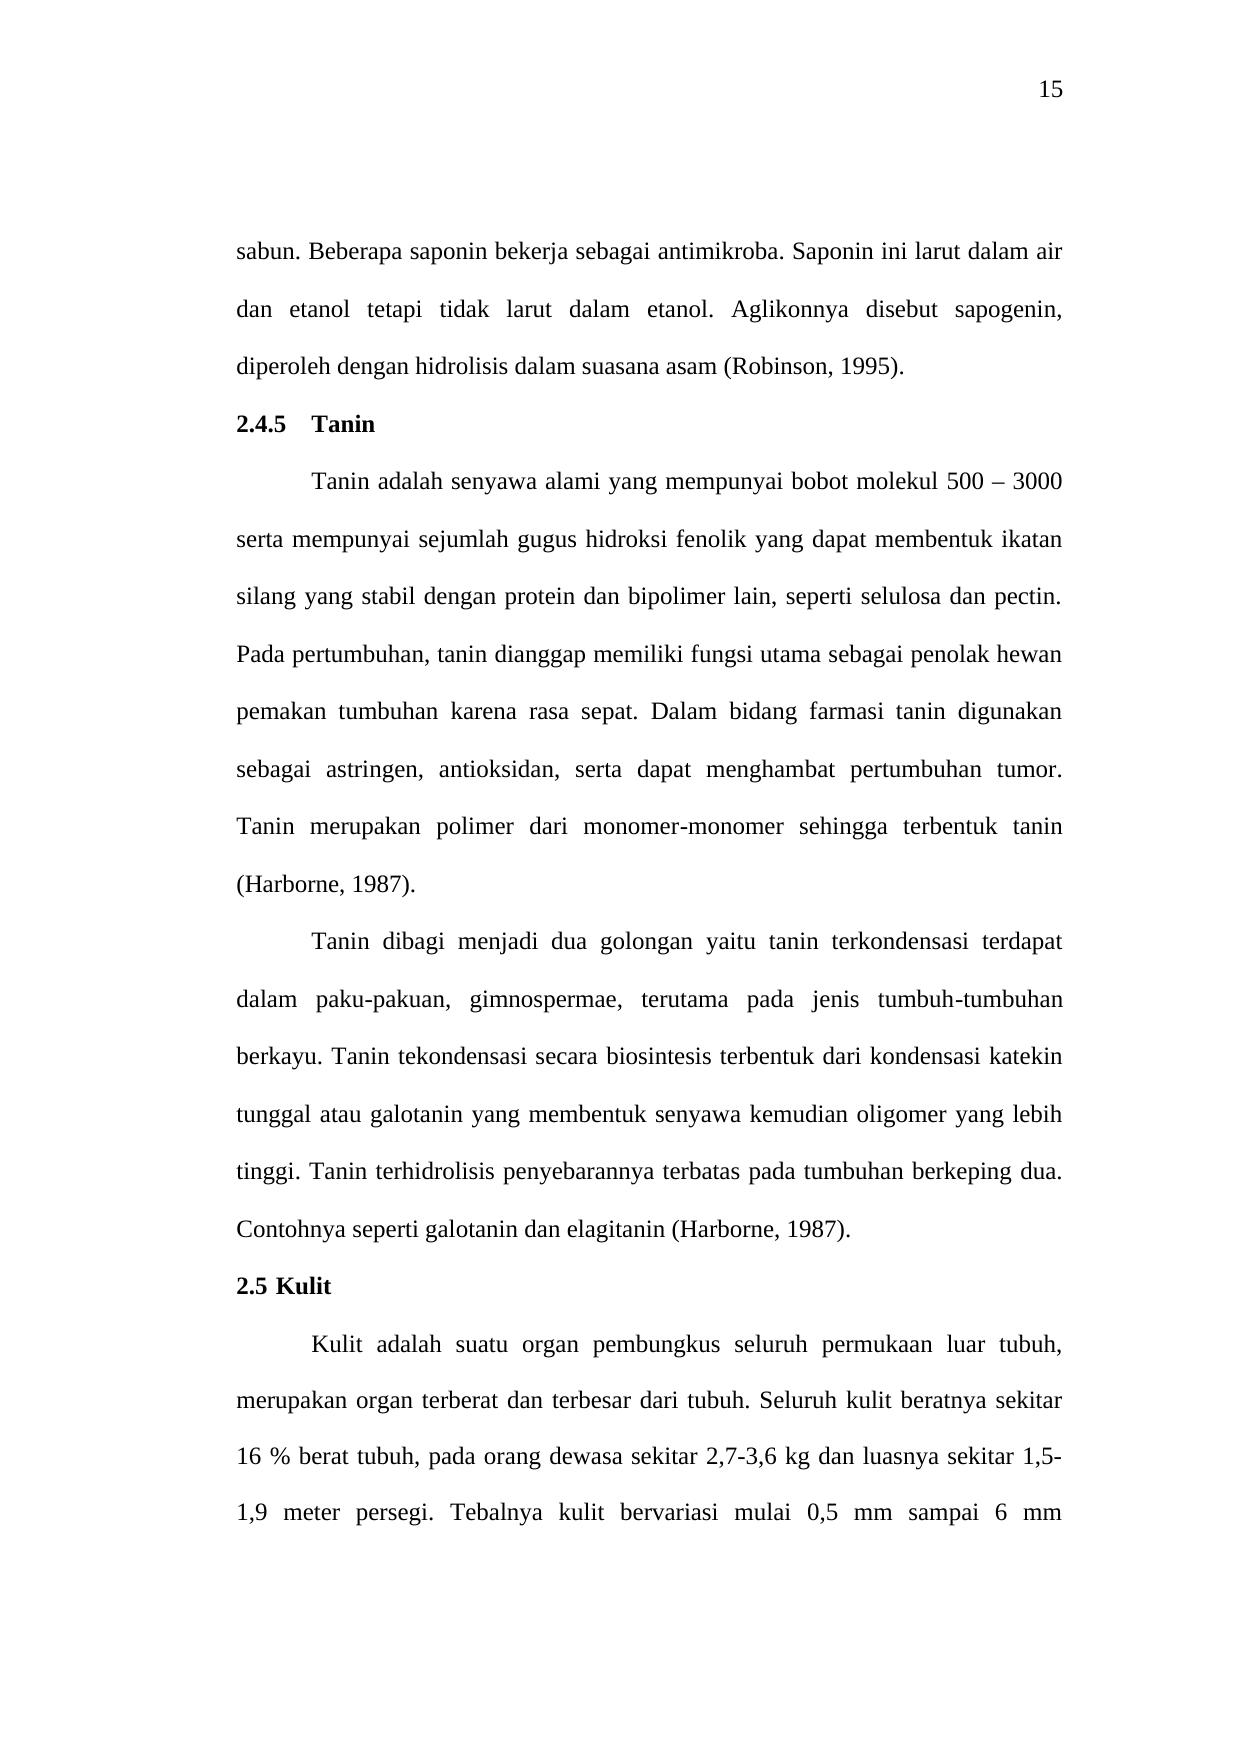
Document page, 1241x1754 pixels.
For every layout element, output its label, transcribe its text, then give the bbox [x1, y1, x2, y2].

text Tanin dibagi menjadi dua golongan yaitu tanin terkondensasi terdapat dalam paku-pakuan, gimnospermae, terutama pada jenis tumbuh-tumbuhan berkayu. Tanin tekondensasi secara biosintesis terbentuk dari kondensasi katekin tunggal atau galotanin yang membentuk senyawa kemudian oligomer yang lebih tinggi. Tanin terhidrolisis penyebarannya terbatas pada tumbuhan berkeping dua. Contohnya seperti galotanin dan elagitanin (Harborne, 1987). [236, 926, 1063, 1242]
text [236, 1329, 1063, 1526]
text Tanin adalah senyawa alami yang mempunyai bobot molekul 500 – 3000 serta mempunyai sejumlah gugus hidroksi fenolik yang dapat membentuk ikatan silang yang stabil dengan protein dan bipolimer lain, seperti selulosa dan pectin. Pada pertumbuhan, tanin dianggap memiliki fungsi utama sebagai penolak hewan pemakan tumbuhan karena rasa sepat. Dalam bidang farmasi tanin digunakan sebagai astringen, antioksidan, serta dapat menghambat pertumbuhan tumor. Tanin merupakan polimer dari monomer-monomer sehingga terbentuk tanin (Harborne, 1987). [236, 466, 1063, 897]
subtitle Kulit [236, 1271, 1063, 1300]
subtitle Tanin [236, 409, 1063, 437]
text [236, 236, 1063, 380]
